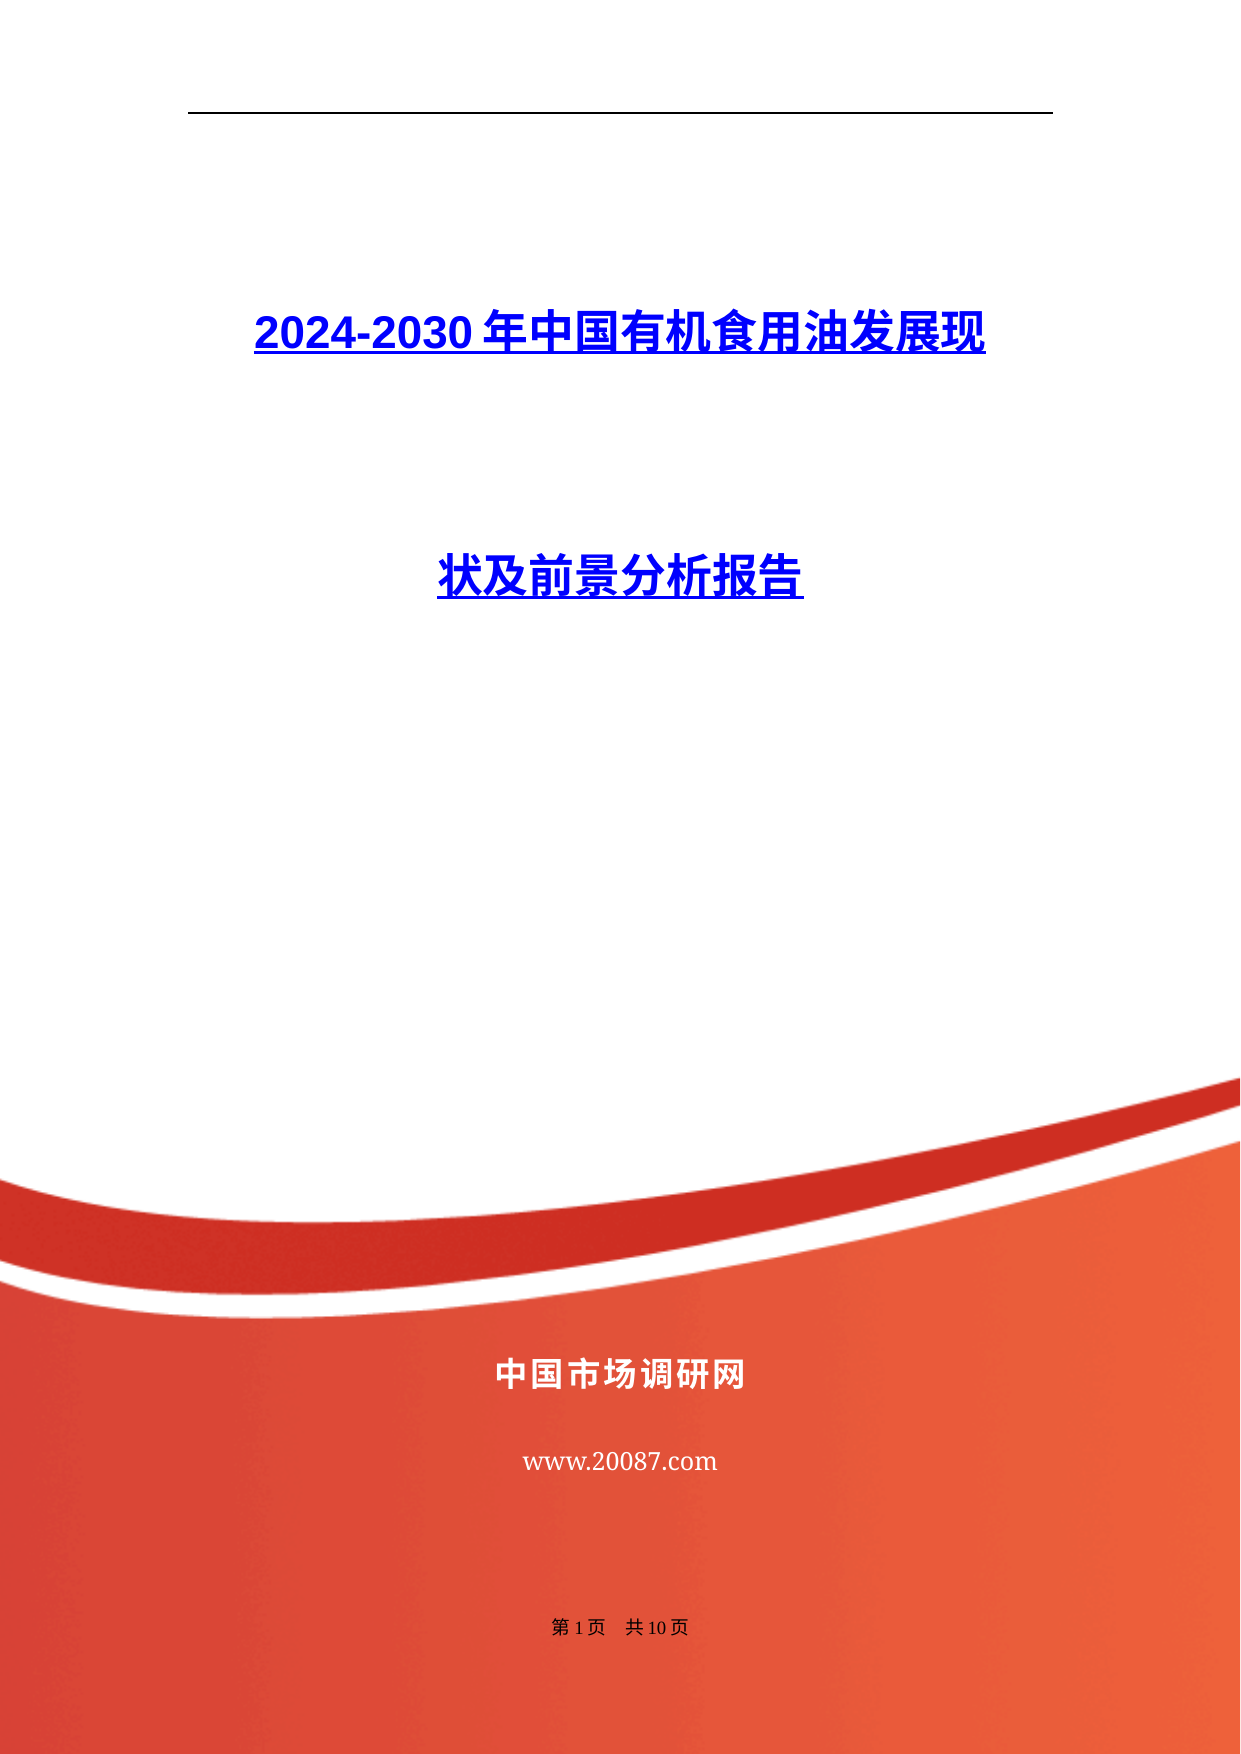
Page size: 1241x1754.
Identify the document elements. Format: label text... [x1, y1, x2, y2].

picture [0, 1006, 1241, 1754]
subtitle 中国市场调研网 [187, 1339, 1053, 1404]
text www.20087.com [187, 1428, 1053, 1493]
table_header 2024-2030年中国有机食用油发展现状及前景分析报告 [188, 207, 1053, 773]
